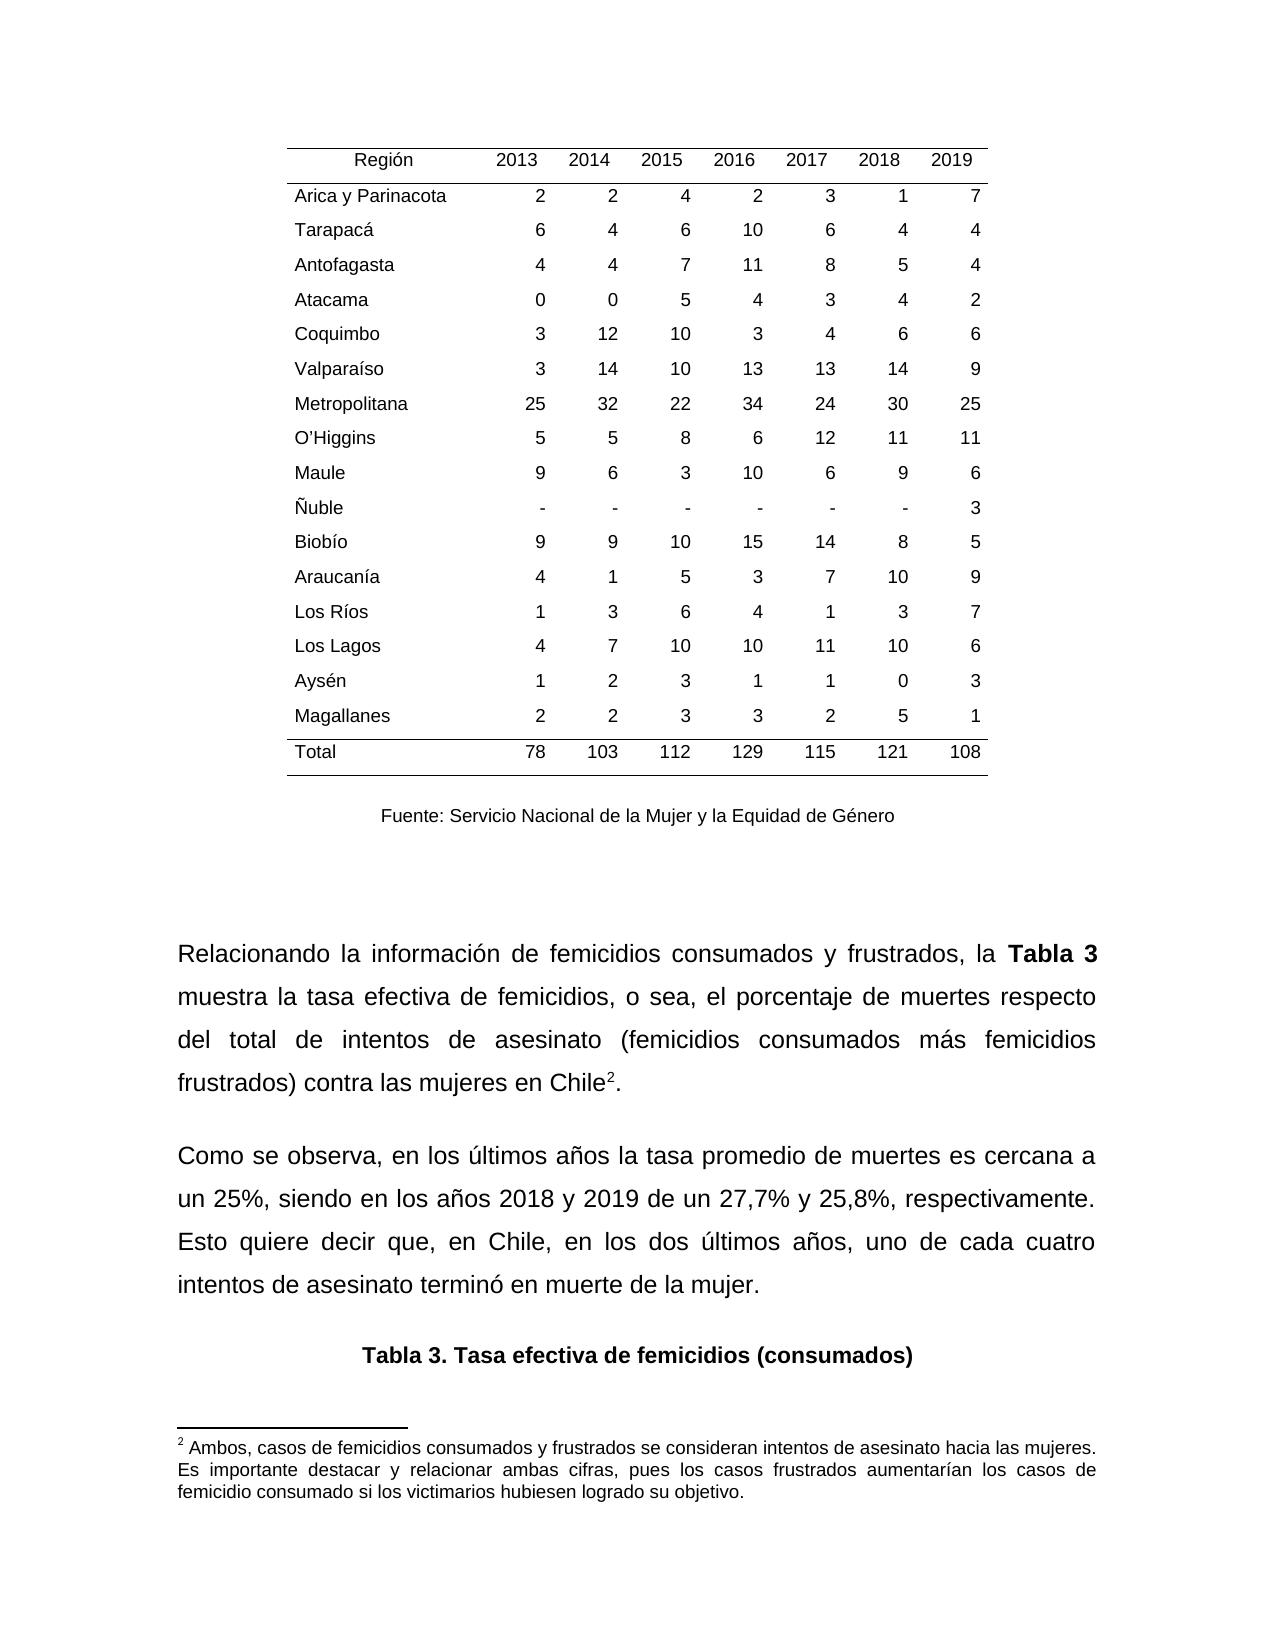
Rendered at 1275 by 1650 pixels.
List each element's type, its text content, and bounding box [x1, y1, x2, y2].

table_cell 2 [480, 184, 553, 219]
table_cell Biobío [287, 531, 480, 566]
table_cell 5 [553, 427, 625, 462]
table_cell Coquimbo [287, 323, 480, 358]
table_header 2014 [553, 149, 625, 183]
table_cell 6 [625, 601, 698, 635]
table_cell 3 [625, 462, 698, 497]
table_cell 108 [915, 740, 988, 775]
table_cell Antofagasta [287, 254, 480, 288]
table_cell 5 [625, 566, 698, 601]
table_cell 1 [915, 705, 988, 739]
table_header 2019 [915, 149, 988, 183]
table_cell 4 [480, 254, 553, 288]
table_cell 3 [698, 323, 770, 358]
table_cell Aysén [287, 670, 480, 705]
table_cell 7 [915, 184, 988, 219]
table_cell 0 [480, 289, 553, 323]
table_cell Arica y Parinacota [287, 184, 480, 219]
table_cell - [625, 497, 698, 531]
table_cell 0 [843, 670, 915, 705]
text Como se observa, en los últimos años la tasa promedio de muertes es cercana a un 25%, siendo en los años 2018 y 2019 de un 27,7% y 25,8%, respectivamente. Esto quiere decir que, en Chile, en los dos últimos años, uno de cada cuatro intentos de asesinato terminó en muerte de la mujer. [177, 1141, 1098, 1299]
table_cell 13 [698, 358, 770, 392]
table_cell 3 [480, 323, 553, 358]
table_cell - [553, 497, 625, 531]
table_cell 6 [843, 323, 915, 358]
table_cell 25 [915, 393, 988, 427]
table_cell 11 [698, 254, 770, 288]
table_cell 5 [843, 254, 915, 288]
table_cell 9 [480, 462, 553, 497]
table_cell 7 [625, 254, 698, 288]
table_cell 8 [843, 531, 915, 566]
table_cell 10 [625, 635, 698, 670]
table_cell 12 [553, 323, 625, 358]
text Tabla 3. Tasa efectiva de femicidios (consumados) [177, 1342, 1098, 1369]
table_cell 1 [553, 566, 625, 601]
table_cell 4 [625, 184, 698, 219]
table_cell - [480, 497, 553, 531]
table_cell 4 [553, 254, 625, 288]
table_cell Los Lagos [287, 635, 480, 670]
table_cell 32 [553, 393, 625, 427]
table_cell 6 [915, 635, 988, 670]
table_cell 9 [843, 462, 915, 497]
table_cell 2 [553, 705, 625, 739]
table_cell 1 [770, 670, 843, 705]
table_cell 9 [553, 531, 625, 566]
table_cell 7 [553, 635, 625, 670]
table_cell 11 [843, 427, 915, 462]
table_cell 3 [915, 670, 988, 705]
table_cell 7 [770, 566, 843, 601]
table_cell 4 [843, 219, 915, 254]
table_cell Atacama [287, 289, 480, 323]
table_cell Ñuble [287, 497, 480, 531]
table_cell 3 [553, 601, 625, 635]
table_cell 1 [480, 670, 553, 705]
table_cell Valparaíso [287, 358, 480, 392]
table_header 2017 [770, 149, 843, 183]
table_cell 10 [698, 635, 770, 670]
table_cell 10 [698, 462, 770, 497]
table_cell 14 [770, 531, 843, 566]
table_cell 5 [843, 705, 915, 739]
table_cell 10 [843, 566, 915, 601]
table_cell 12 [770, 427, 843, 462]
table_cell 11 [915, 427, 988, 462]
table_cell Maule [287, 462, 480, 497]
table_cell 8 [770, 254, 843, 288]
table_cell 1 [843, 184, 915, 219]
table_cell 6 [625, 219, 698, 254]
table_cell 13 [770, 358, 843, 392]
table_cell 3 [843, 601, 915, 635]
table_cell 112 [625, 740, 698, 775]
table_cell 2 [480, 705, 553, 739]
text Fuente: Servicio Nacional de la Mujer y la Equidad de Género [177, 805, 1098, 827]
table_cell 2 [915, 289, 988, 323]
table_cell 24 [770, 393, 843, 427]
table_cell - [698, 497, 770, 531]
table_cell 2 [698, 184, 770, 219]
table_cell 3 [915, 497, 988, 531]
table_cell 6 [770, 219, 843, 254]
table_cell 2 [553, 184, 625, 219]
table_cell 1 [480, 601, 553, 635]
table_cell 4 [553, 219, 625, 254]
table_cell 3 [770, 184, 843, 219]
table_cell 5 [625, 289, 698, 323]
table_cell 4 [480, 566, 553, 601]
table_cell 34 [698, 393, 770, 427]
table_cell 0 [553, 289, 625, 323]
table_cell 7 [915, 601, 988, 635]
table_cell Los Ríos [287, 601, 480, 635]
table_cell 14 [553, 358, 625, 392]
table_cell 10 [698, 219, 770, 254]
table_cell 3 [625, 705, 698, 739]
table_cell 4 [915, 254, 988, 288]
table_cell 3 [698, 705, 770, 739]
table_cell 6 [553, 462, 625, 497]
table_cell 15 [698, 531, 770, 566]
table_cell 22 [625, 393, 698, 427]
table_cell 14 [843, 358, 915, 392]
table_cell 9 [915, 566, 988, 601]
table_cell 1 [770, 601, 843, 635]
table_cell 10 [625, 358, 698, 392]
table_cell 2 [770, 705, 843, 739]
table_cell 9 [480, 531, 553, 566]
table_cell 78 [480, 740, 553, 775]
table_cell 10 [625, 323, 698, 358]
table_cell 10 [625, 531, 698, 566]
table_cell 6 [698, 427, 770, 462]
table_cell 25 [480, 393, 553, 427]
table_cell 5 [915, 531, 988, 566]
table_cell 4 [915, 219, 988, 254]
table_cell 6 [770, 462, 843, 497]
table_cell Tarapacá [287, 219, 480, 254]
table_cell 1 [698, 670, 770, 705]
table_header 2015 [625, 149, 698, 183]
table_header 2018 [843, 149, 915, 183]
table_cell - [770, 497, 843, 531]
table_cell 11 [770, 635, 843, 670]
table_cell 4 [698, 289, 770, 323]
table_cell 3 [625, 670, 698, 705]
table_cell 121 [843, 740, 915, 775]
table_cell Total [287, 740, 480, 775]
table_cell 10 [843, 635, 915, 670]
table_header 2013 [480, 149, 553, 183]
table_cell - [843, 497, 915, 531]
table_cell 6 [480, 219, 553, 254]
table_cell 6 [915, 323, 988, 358]
text Relacionando la información de femicidios consumados y frustrados, la Tabla 3 muestra la tasa efectiva de femicidios, o sea, el porcentaje de muertes respecto del total de intentos de asesinato (femicidios consumados más femicidios frustrados) contra las mujeres en Chile. [177, 939, 1098, 1097]
table_cell 103 [553, 740, 625, 775]
table_cell 5 [480, 427, 553, 462]
table_cell 4 [770, 323, 843, 358]
table_cell 30 [843, 393, 915, 427]
table_cell 4 [480, 635, 553, 670]
table_cell 3 [480, 358, 553, 392]
table_cell 9 [915, 358, 988, 392]
table_cell 4 [843, 289, 915, 323]
table_cell 4 [698, 601, 770, 635]
table_cell 129 [698, 740, 770, 775]
table_cell 3 [770, 289, 843, 323]
table_cell 6 [915, 462, 988, 497]
table_header Región [287, 149, 480, 183]
table_cell 115 [770, 740, 843, 775]
table_header 2016 [698, 149, 770, 183]
table_cell 2 [553, 670, 625, 705]
table_cell 3 [698, 566, 770, 601]
table_cell Metropolitana [287, 393, 480, 427]
table_cell Magallanes [287, 705, 480, 739]
table_cell O’Higgins [287, 427, 480, 462]
table_cell Araucanía [287, 566, 480, 601]
table_cell 8 [625, 427, 698, 462]
